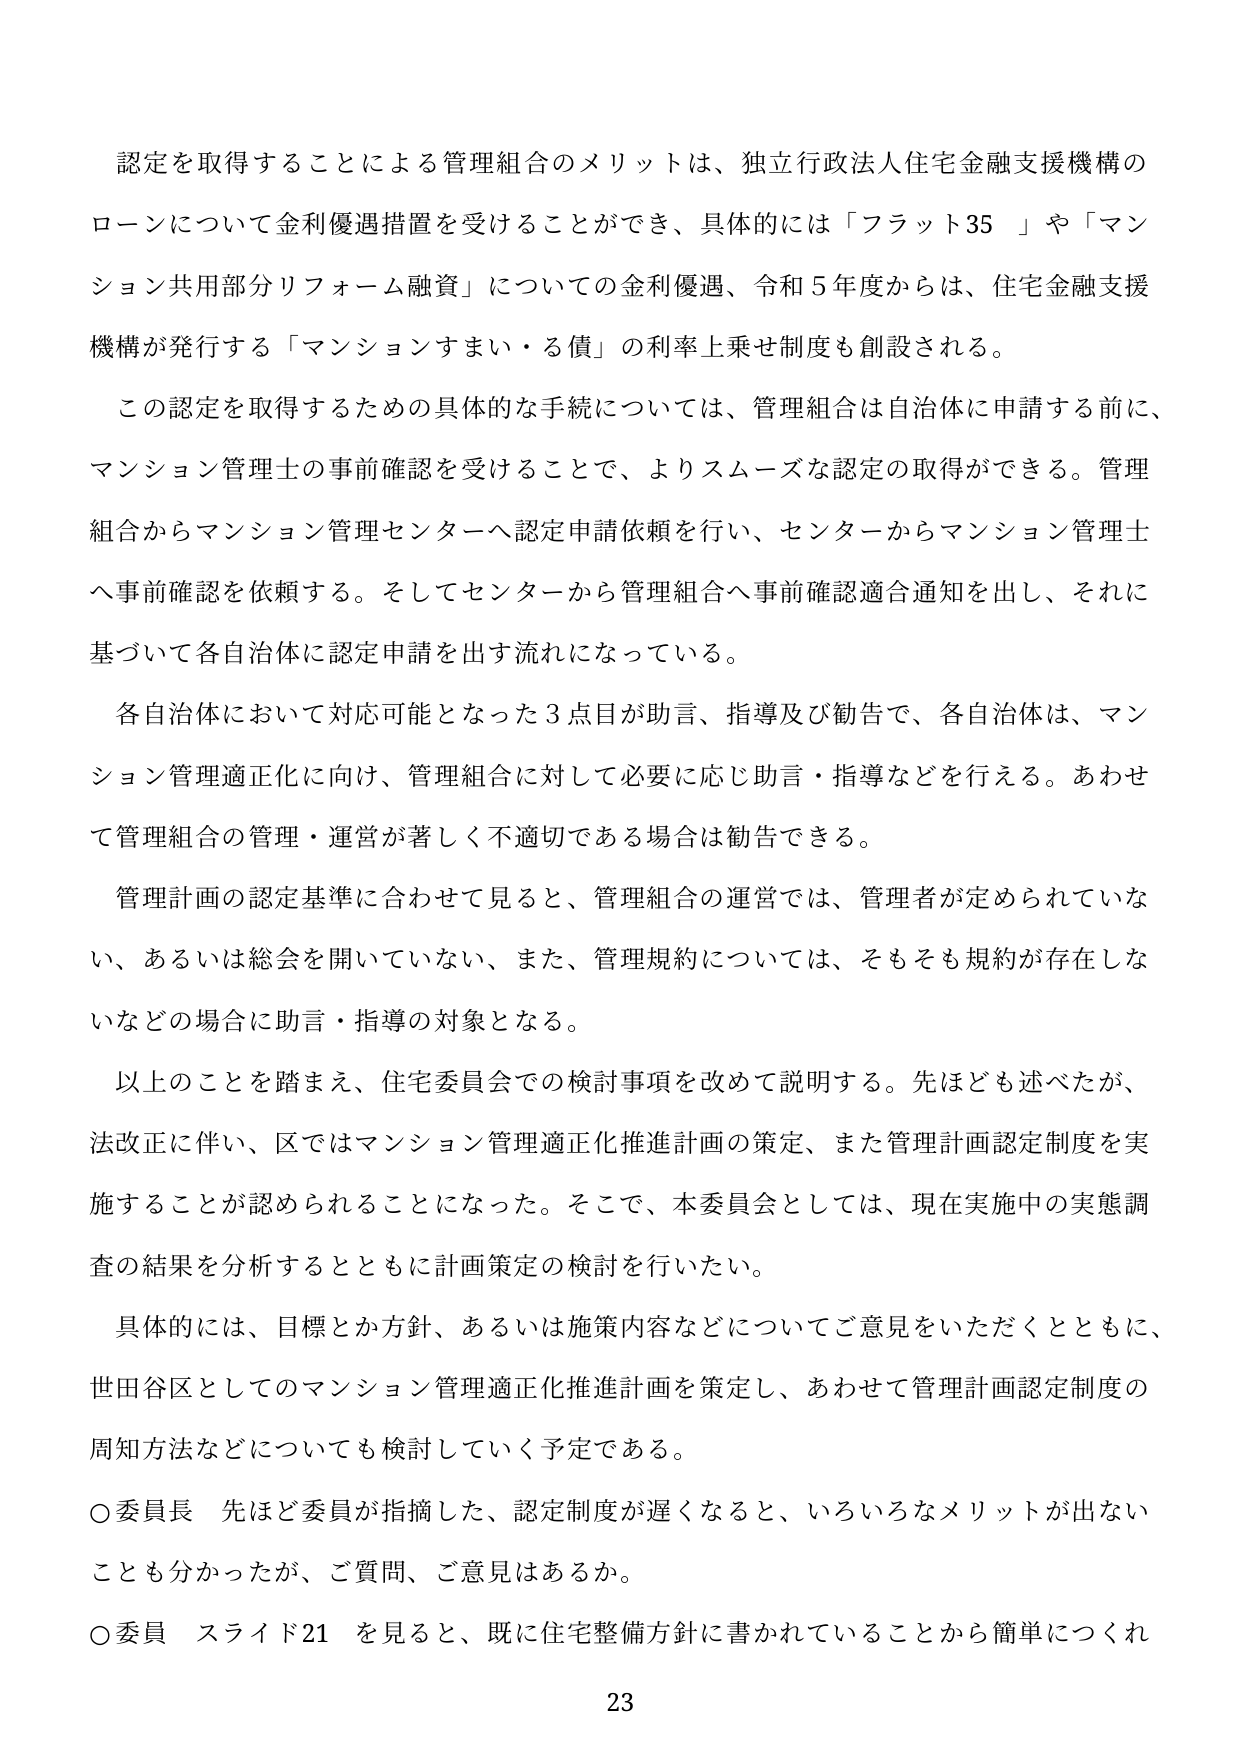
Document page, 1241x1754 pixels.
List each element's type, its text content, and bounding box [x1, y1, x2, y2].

text 各自治体において対応可能となった３点目が助言、指導及び勧告で、各自治体は、マンション管理適正化に向け、管理組合に対して必要に応じ助言・指導などを行える。あわせて管理組合の管理・運営が著しく不適切である場合は勧告できる。 [89, 682, 1151, 866]
text 認定を取得することによる管理組合のメリットは、独立行政法人住宅金融支援機構のローンについて金利優遇措置を受けることができ、具体的には「フラット35」や「マンション共用部分リフォーム融資」についての金利優遇、令和５年度からは、住宅金融支援機構が発行する「マンションすまい・る債」の利率上乗せ制度も創設される。 [89, 131, 1151, 376]
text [89, 1601, 1151, 1662]
text 管理計画の認定基準に合わせて見ると、管理組合の運営では、管理者が定められていない、あるいは総会を開いていない、また、管理規約については、そもそも規約が存在しないなどの場合に助言・指導の対象となる。 [89, 866, 1151, 1050]
text この認定を取得するための具体的な手続については、管理組合は自治体に申請する前に、マンション管理士の事前確認を受けることで、よりスムーズな認定の取得ができる。管理組合からマンション管理センターへ認定申請依頼を行い、センターからマンション管理士へ事前確認を依頼する。そしてセンターから管理組合へ事前確認適合通知を出し、それに基づいて各自治体に認定申請を出す流れになっている。 [89, 376, 1151, 682]
text ○委員長 先ほど委員が指摘した、認定制度が遅くなると、いろいろなメリットが出ないことも分かったが、ご質問、ご意見はあるか。 [89, 1478, 1151, 1601]
text 以上のことを踏まえ、住宅委員会での検討事項を改めて説明する。先ほども述べたが、法改正に伴い、区ではマンション管理適正化推進計画の策定、また管理計画認定制度を実施することが認められることになった。そこで、本委員会としては、現在実施中の実態調査の結果を分析するとともに計画策定の検討を行いたい。 [89, 1050, 1151, 1295]
text 具体的には、目標とか方針、あるいは施策内容などについてご意見をいただくとともに、世田谷区としてのマンション管理適正化推進計画を策定し、あわせて管理計画認定制度の周知方法などについても検討していく予定である。 [89, 1295, 1151, 1478]
